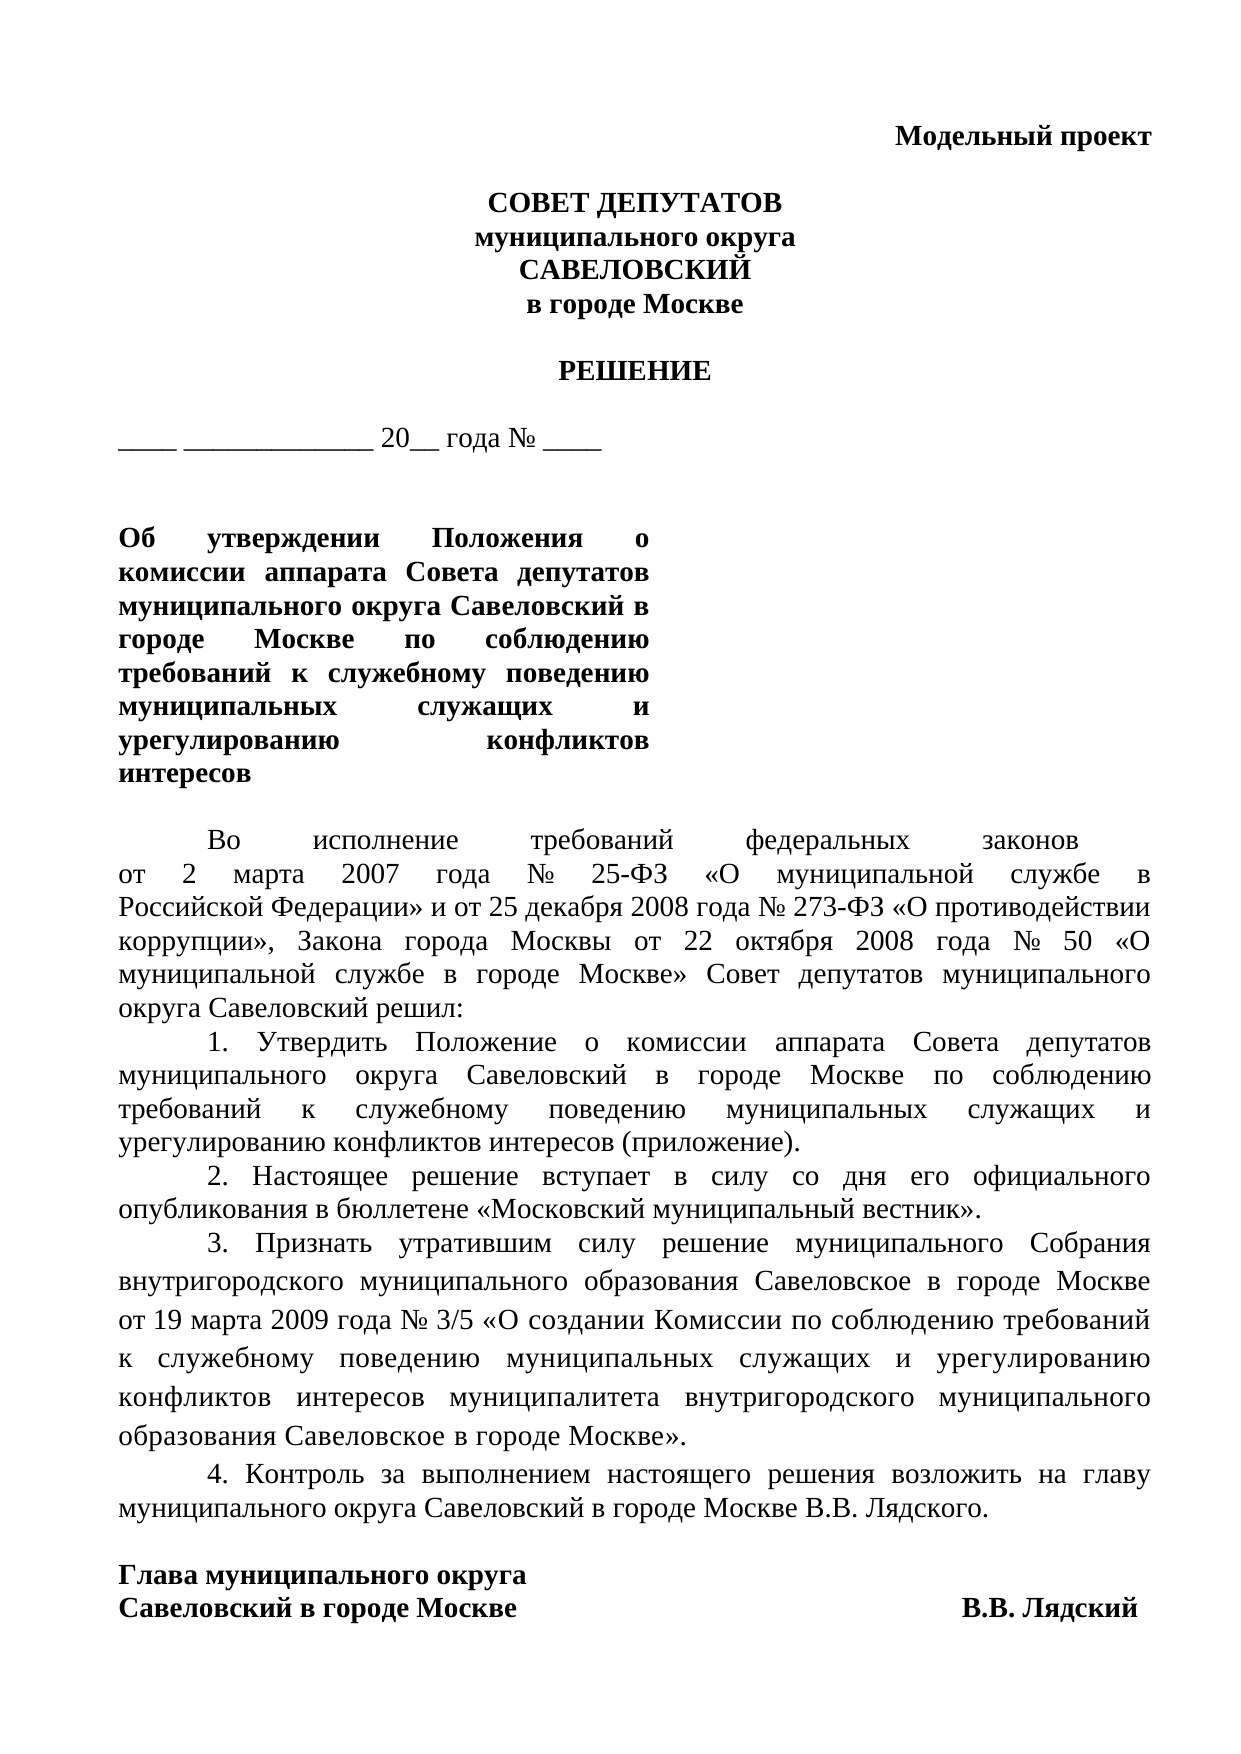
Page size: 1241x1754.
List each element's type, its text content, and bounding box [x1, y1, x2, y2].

text 2. Настоящее решение вступает в силу со дня его официального опубликования в бюллетене «Московский муниципальный вестник». [118, 1158, 1152, 1225]
text 4. Контроль за выполнением настоящего решения возложить на главу муниципального округа Савеловский в городе Москве В.В. Лядского. [118, 1456, 1152, 1523]
text САВЕЛОВСКИЙ [118, 252, 1152, 286]
text Глава муниципального округа [118, 1557, 1152, 1590]
text Модельный проект [118, 118, 1152, 152]
text Савеловский в городе Москве В.В. Лядский [118, 1590, 1152, 1624]
text Об утверждении Положения о комиссии аппарата Совета депутатов муниципального округа Савеловский в городе Москве по соблюдению требований к служебному поведению муниципальных служащих и урегулированию конфликтов интересов [118, 521, 650, 789]
text СОВЕТ ДЕПУТАТОВ [118, 185, 1152, 219]
text РЕШЕНИЕ [118, 353, 1152, 386]
text муниципального округа [118, 219, 1152, 252]
text 1. Утвердить Положение о комиссии аппарата Совета депутатов муниципального округа Савеловский в городе Москве по соблюдению требований к служебному поведению муниципальных служащих и урегулированию конфликтов интересов (приложение). [118, 1024, 1152, 1158]
text ____ _____________ 20__ года № ____ [118, 420, 1152, 453]
text Во исполнение требований федеральных законов от 2 марта 2007 года № 25-ФЗ «О муниципальной службе в Российской Федерации» и от 25 декабря 2008 года № 273-ФЗ «О противодействии коррупции», Закона города Москвы от 22 октября 2008 года № 50 «О муниципальной службе в городе Москве» Совет депутатов муниципального округа Савеловский решил: [118, 822, 1152, 1024]
text в городе Москве [118, 286, 1152, 319]
text 3. Признать утратившим силу решение муниципального Собрания внутригородского муниципального образования Савеловское в городе Москве от 19 марта 2009 года № 3/5 «О создании Комиссии по соблюдению требований к служебному поведению муниципальных служащих и урегулированию конфликтов интересов муниципалитета внутригородского муниципального образования Савеловское в городе Москве». [118, 1225, 1152, 1451]
